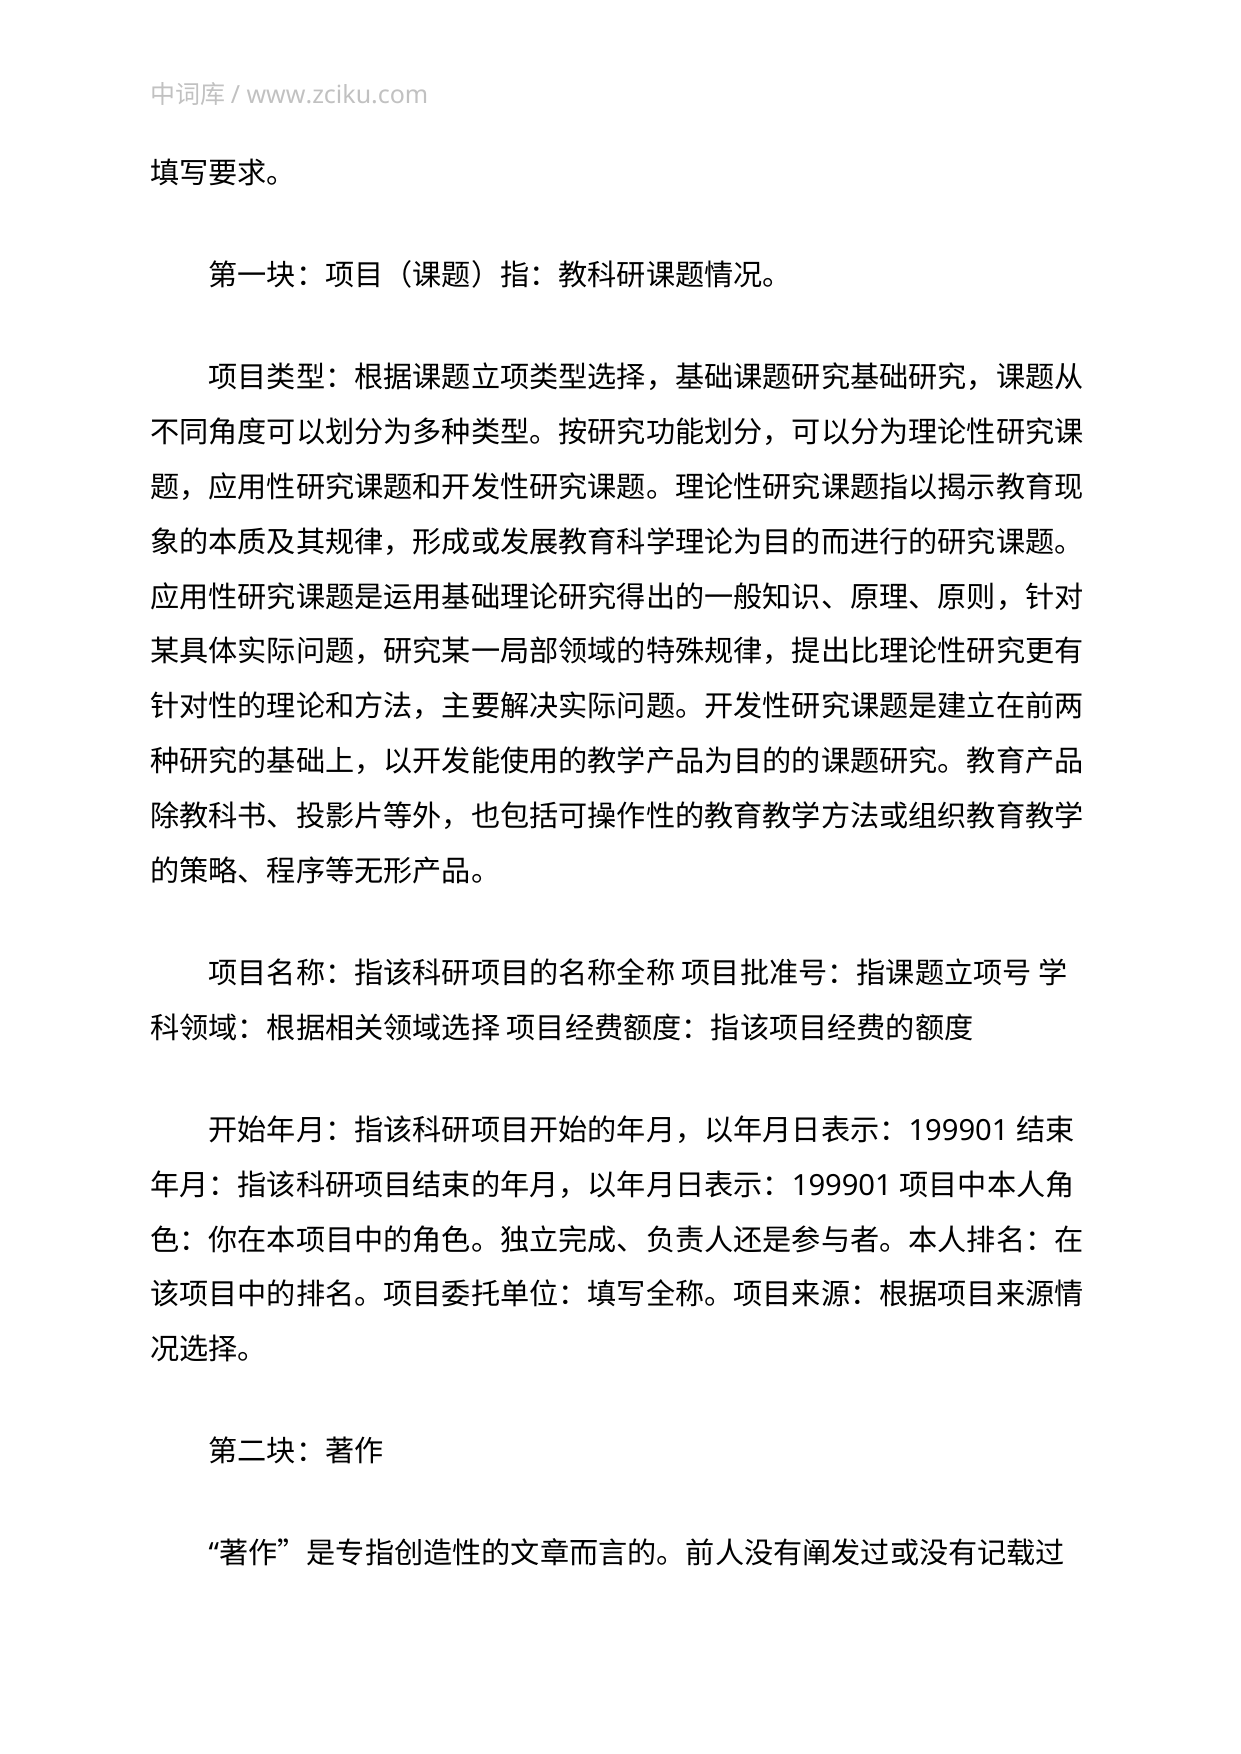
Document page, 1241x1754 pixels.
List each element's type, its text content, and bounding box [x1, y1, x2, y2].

text 第二块：著作 [150, 1428, 1090, 1470]
text 项目类型：根据课题立项类型选择，基础课题研究基础研究，课题从不同角度可以划分为多种类型。按研究功能划分，可以分为理论性研究课题，应用性研究课题和开发性研究课题。理论性研究课题指以揭示教育现象的本质及其规律，形成或发展教育科学理论为目的而进行的研究课题。应用性研究课题是运用基础理论研究得出的一般知识、原理、原则，针对某具体实际问题，研究某一局部领域的特殊规律，提出比理论性研究更有针对性的理论和方法，主要解决实际问题。开发性研究课题是建立在前两种研究的基础上，以开发能使用的教学产品为目的的课题研究。教育产品除教科书、投影片等外，也包括可操作性的教育教学方法或组织教育教学的策略、程序等无形产品。 [150, 353, 1090, 890]
text 开始年月：指该科研项目开始的年月，以年月日表示：199901 结束年月：指该科研项目结束的年月，以年月日表示：199901 项目中本人角色：你在本项目中的角色。独立完成、负责人还是参与者。本人排名：在该项目中的排名。项目委托单位：填写全称。项目来源：根据项目来源情况选择。 [150, 1106, 1090, 1368]
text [150, 150, 1090, 192]
text 第一块：项目（课题）指：教科研课题情况。 [150, 252, 1090, 294]
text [150, 1529, 1090, 1572]
text 项目名称：指该科研项目的名称全称 项目批准号：指课题立项号 学科领域：根据相关领域选择 项目经费额度：指该项目经费的额度 [150, 949, 1090, 1047]
